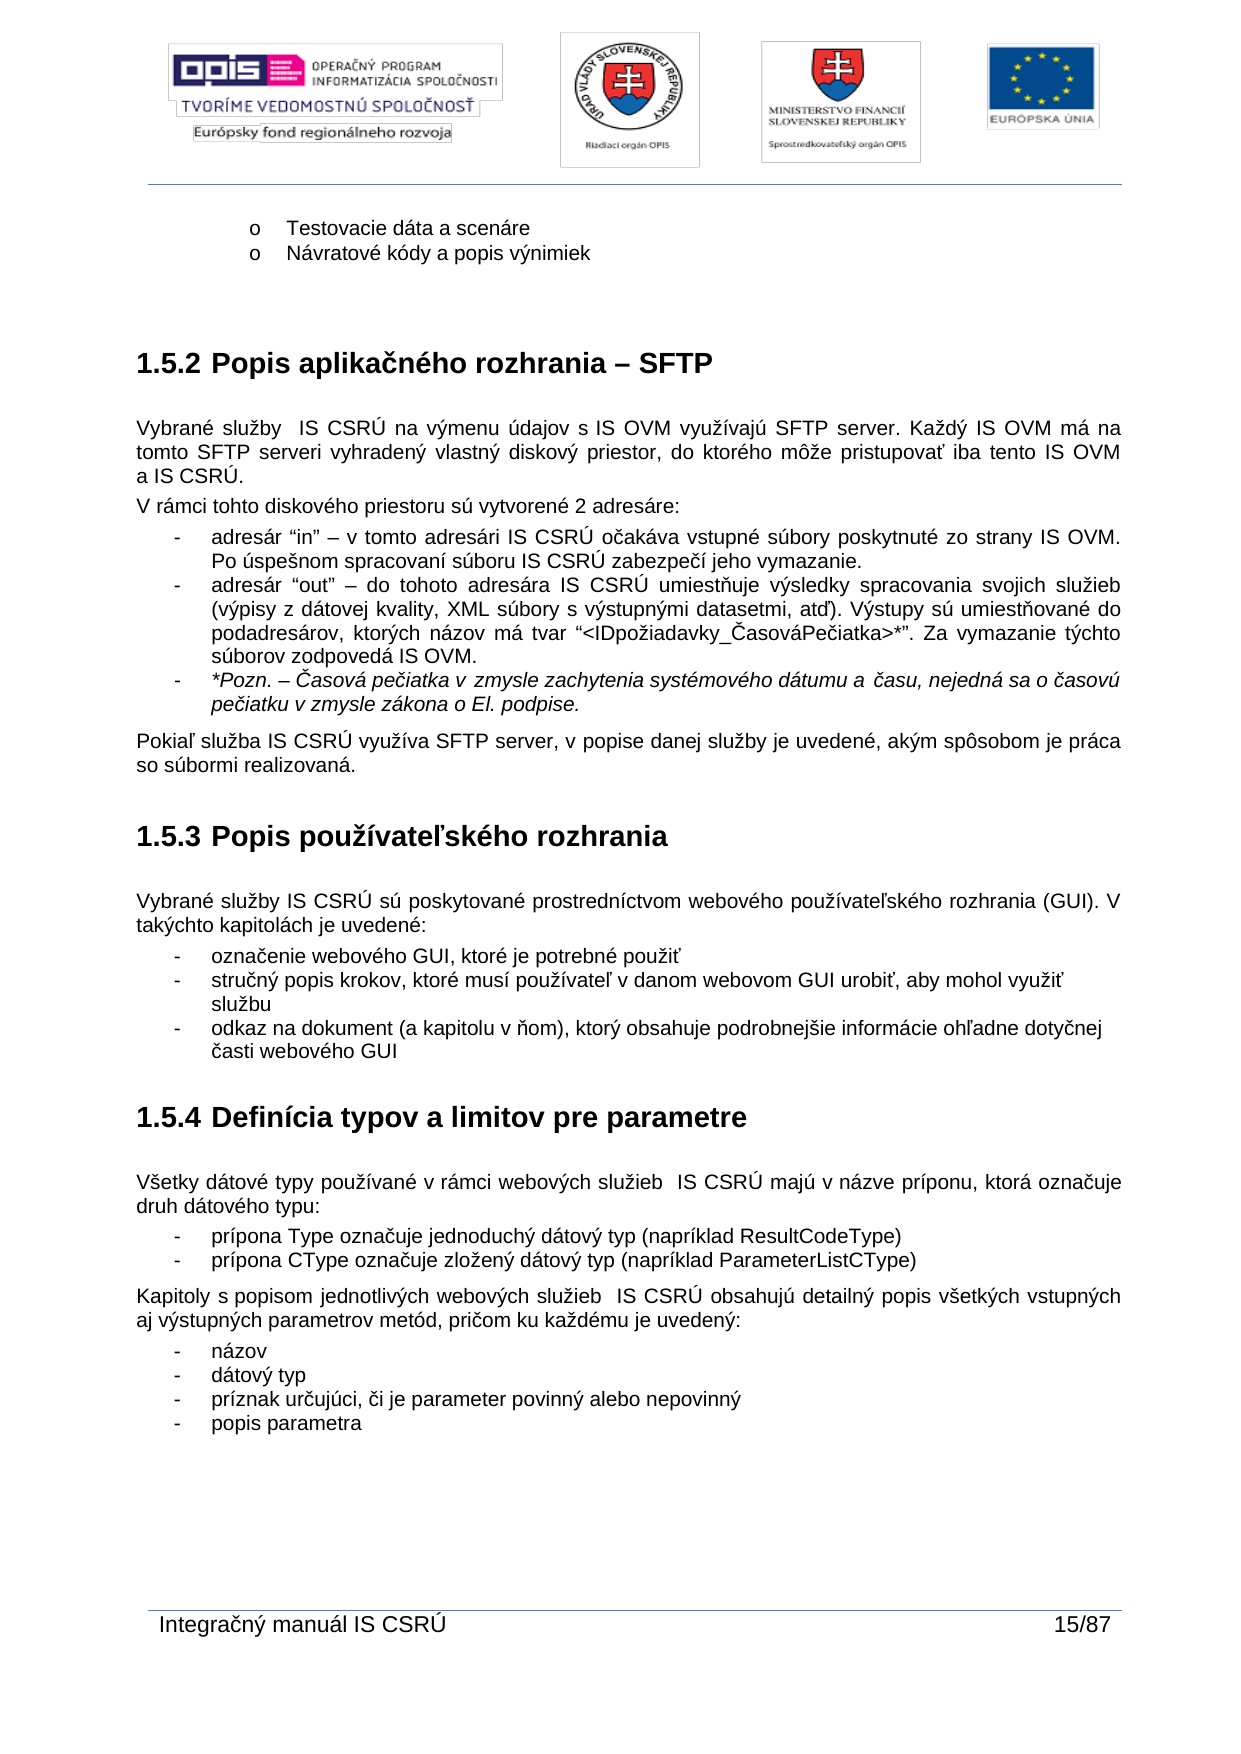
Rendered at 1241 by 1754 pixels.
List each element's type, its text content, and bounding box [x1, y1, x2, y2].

list dátový typ [174, 1362, 1122, 1386]
list Testovacie dáta a scenáre [249, 215, 1122, 241]
list adresár “in” – v tomto adresári IS CSRÚ očakáva vstupné súbory poskytnuté zo strany IS OVM. Po úspešnom spracovaní súboru IS CSRÚ zabezpečí jeho vymazanie. [174, 524, 1122, 572]
text Vybrané služby IS CSRÚ sú poskytované prostredníctvom webového používateľského rozhrania (GUI). V takýchto kapitolách je uvedené: [136, 889, 1122, 937]
text Všetky dátové typy používané v rámci webových služieb IS CSRÚ majú v názve príponu, ktorá označuje druh dátového typu: [136, 1170, 1122, 1218]
subtitle Popis používateľského rozhrania [136, 819, 1122, 853]
list prípona CType označuje zložený dátový typ (napríklad ParameterListCType) [174, 1248, 1122, 1272]
text Pokiaľ služba IS CSRÚ využíva SFTP server, v popise danej služby je uvedené, akým spôsobom je práca so súbormi realizovaná. [136, 729, 1122, 777]
list Návratové kódy a popis výnimiek [249, 241, 1122, 267]
text Vybrané služby IS CSRÚ na výmenu údajov s IS OVM využívajú SFTP server. Každý IS OVM má na tomto SFTP serveri vyhradený vlastný diskový priestor, do ktorého môže pristupovať iba tento IS OVM a IS CSRÚ. [136, 416, 1122, 488]
list stručný popis krokov, ktoré musí používateľ v danom webovom GUI urobiť, aby mohol využiť službu [174, 967, 1122, 1015]
list odkaz na dokument (a kapitolu v ňom), ktorý obsahuje podrobnejšie informácie ohľadne dotyčnej časti webového GUI [174, 1015, 1122, 1063]
list popis parametra [174, 1410, 1122, 1434]
subtitle Definícia typov a limitov pre parametre [136, 1100, 1122, 1133]
list adresár “out” – do tohoto adresára IS CSRÚ umiestňuje výsledky spracovania svojich služieb (výpisy z dátovej kvality, XML súbory s výstupnými datasetmi, atď). Výstupy sú umiestňované do podadresárov, ktorých názov má tvar “<IDpožiadavky_ČasováPečiatka>*”. Za vymazanie týchto súborov zodpovedá IS OVM. [174, 572, 1122, 668]
text Kapitoly s popisom jednotlivých webových služieb IS CSRÚ obsahujú detailný popis všetkých vstupných aj výstupných parametrov metód, pričom ku každému je uvedený: [136, 1284, 1122, 1332]
list názov [174, 1338, 1122, 1362]
list označenie webového GUI, ktoré je potrebné použiť [174, 943, 1122, 967]
list príznak určujúci, či je parameter povinný alebo nepovinný [174, 1386, 1122, 1410]
list *Pozn. – Časová pečiatka v zmysle zachytenia systémového dátumu a času, nejedná sa o časovú pečiatku v zmysle zákona o El. podpise. [174, 668, 1122, 716]
text V rámci tohto diskového priestoru sú vytvorené 2 adresáre: [136, 494, 1122, 518]
list prípona Type označuje jednoduchý dátový typ (napríklad ResultCodeType) [174, 1224, 1122, 1248]
subtitle Popis aplikačného rozhrania – SFTP [136, 346, 1122, 380]
